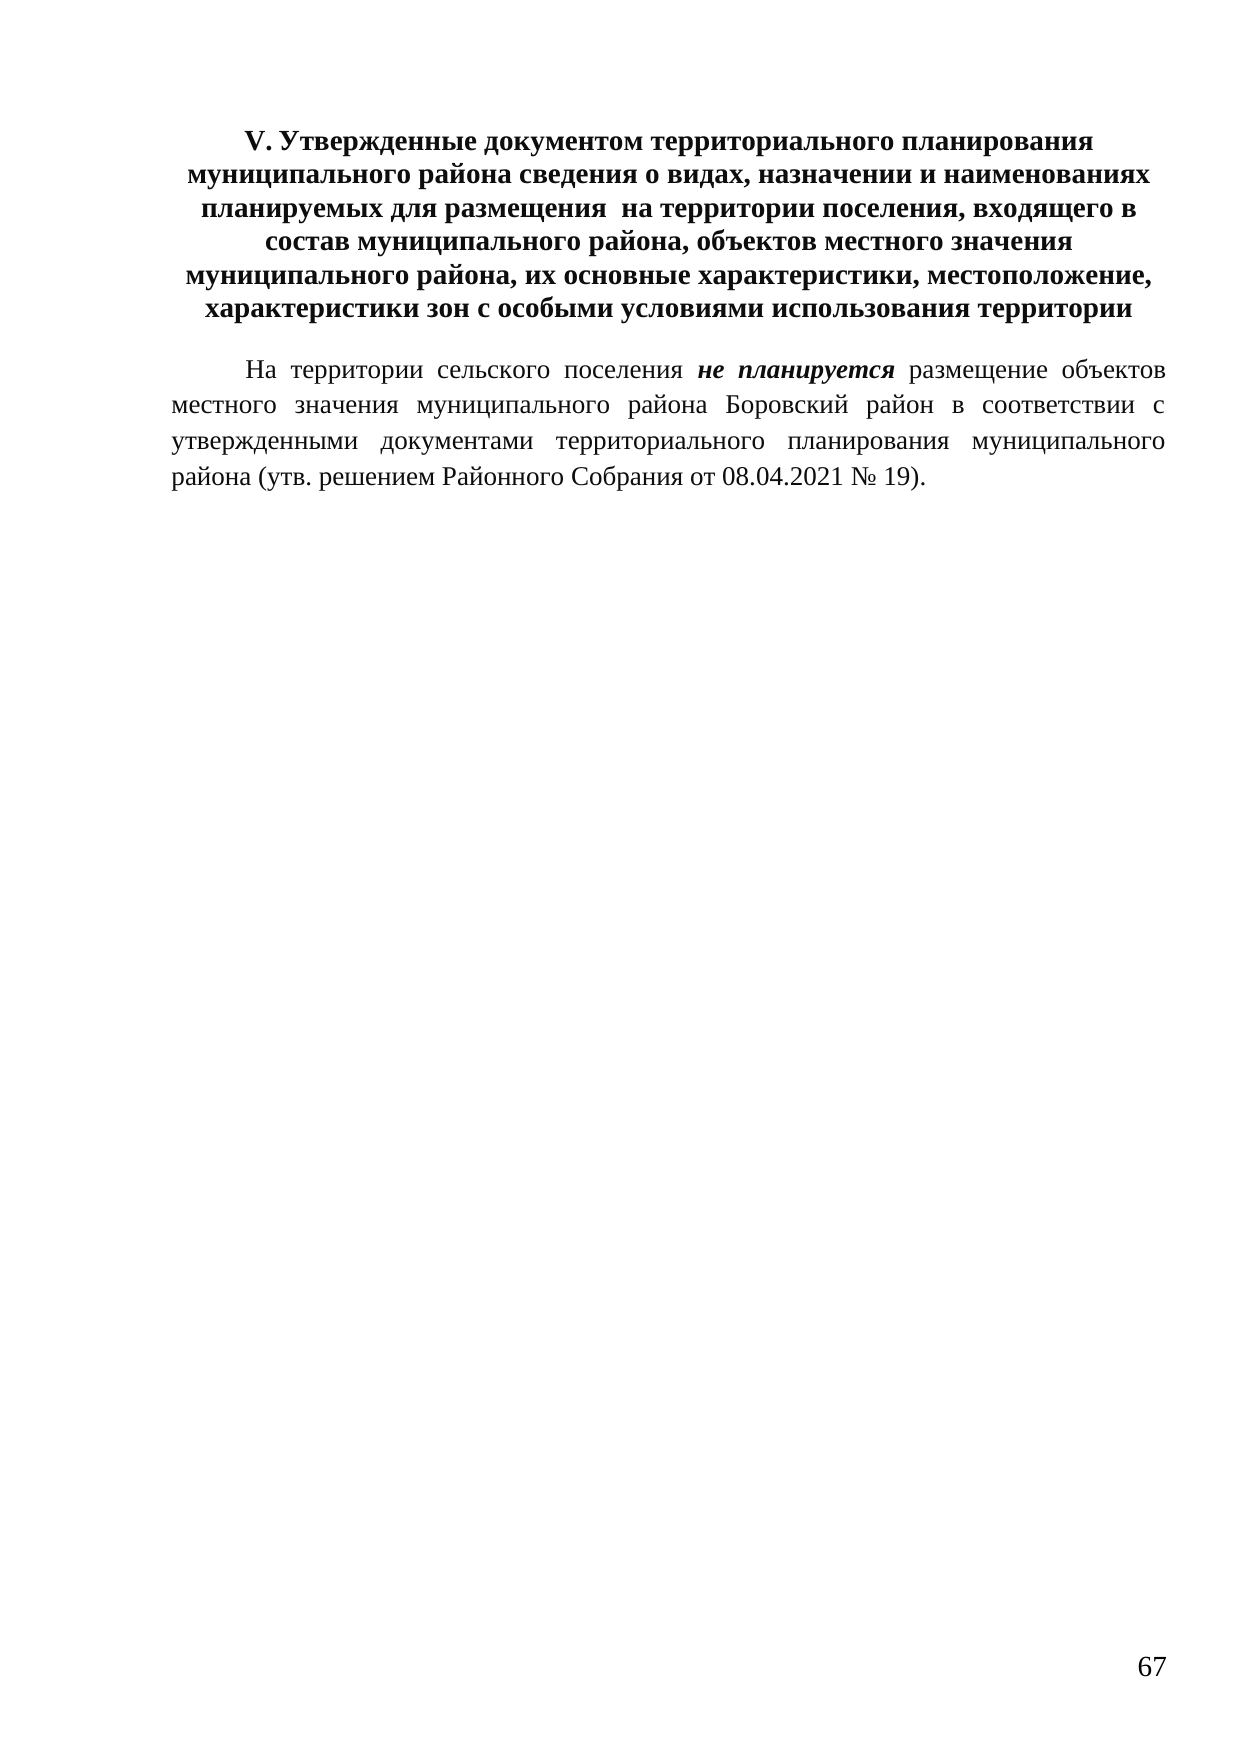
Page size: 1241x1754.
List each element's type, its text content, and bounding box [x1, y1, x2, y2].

text На территории сельского поселения не планируется размещение объектов местного значения муниципального района Боровский район в соответствии с утвержденными документами территориального планирования муниципального района (утв. решением Районного Собрания от 08.04.2021 № 19). [171, 353, 1167, 491]
subtitle V. Утвержденные документом территориального планирования муниципального района сведения о видах, назначении и наименованиях планируемых для размещения на территории поселения, входящего в состав муниципального района, объектов местного значения муниципального района, их основные характеристики, местоположение, характеристики зон с особыми условиями использования территории [171, 123, 1167, 324]
